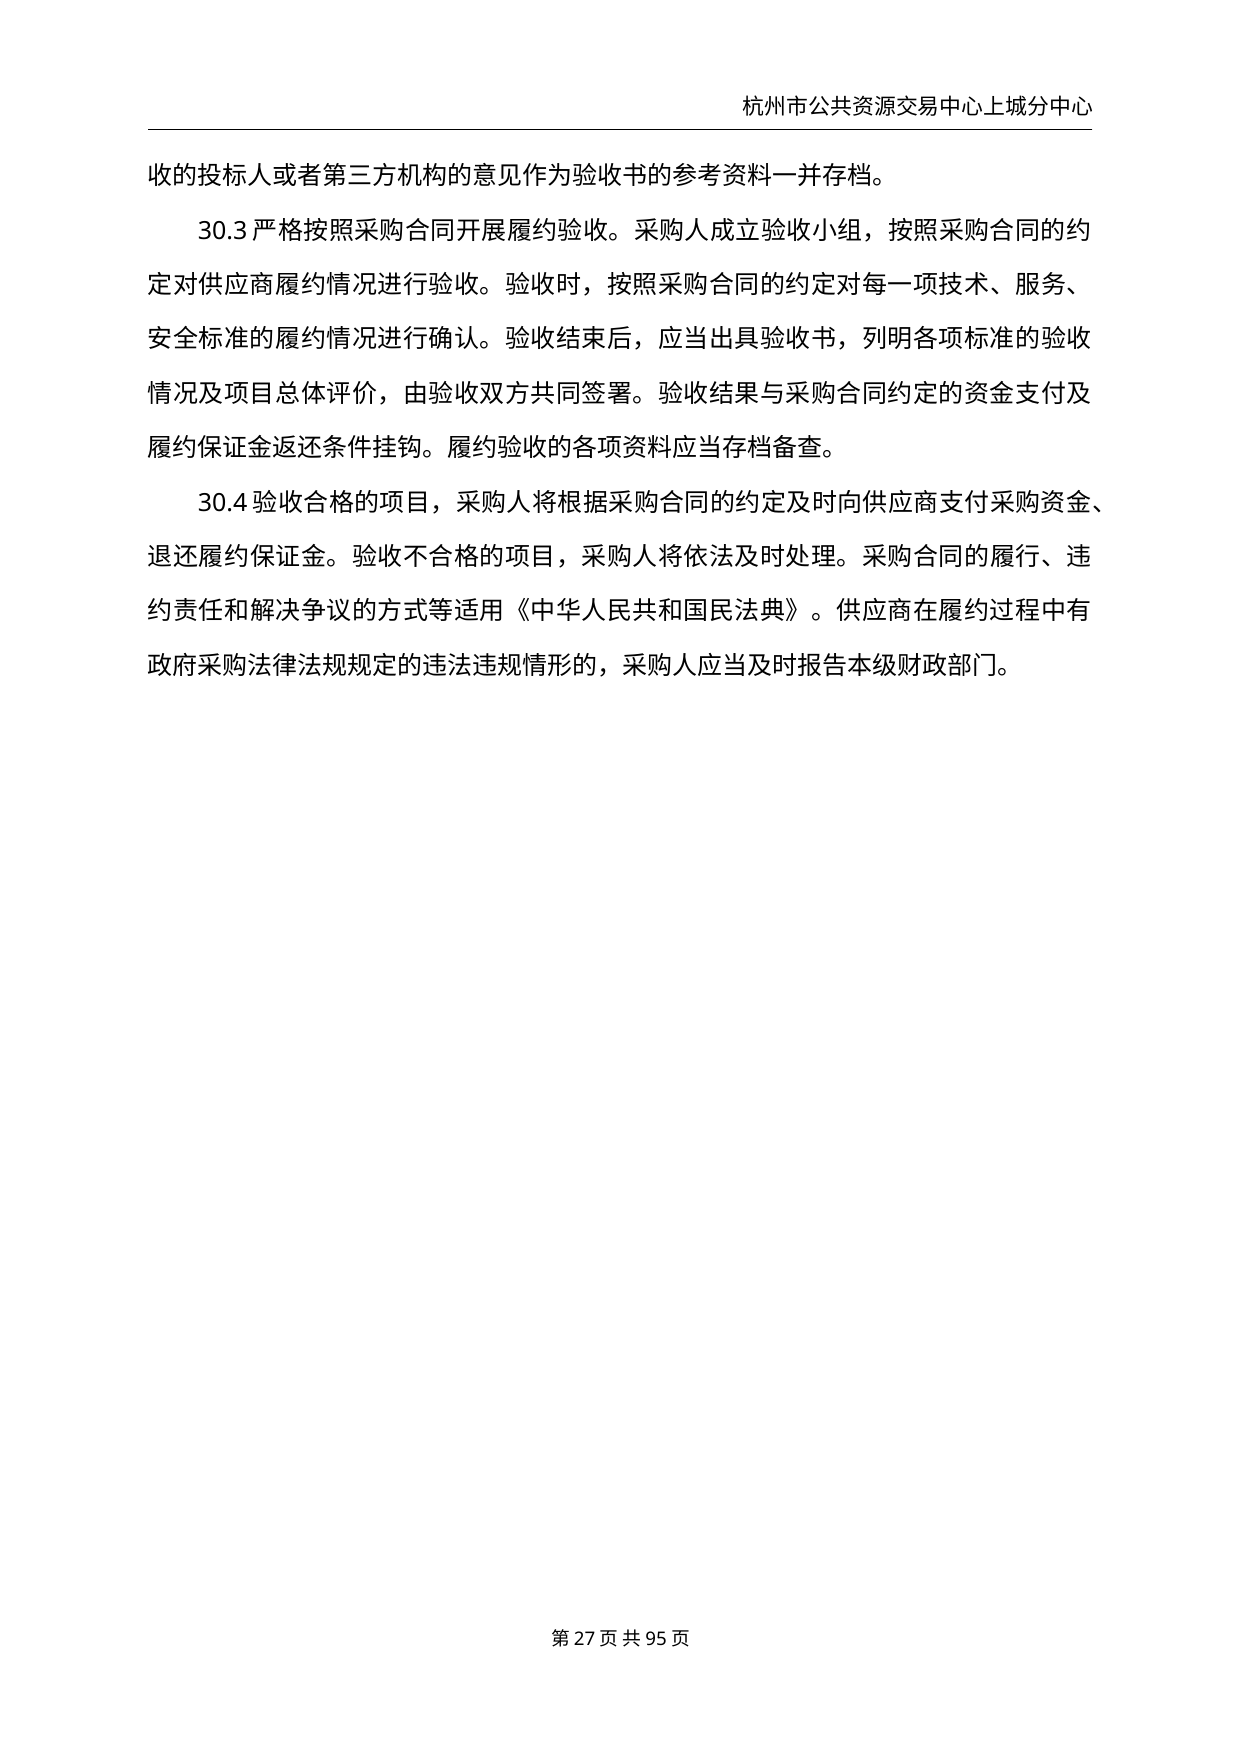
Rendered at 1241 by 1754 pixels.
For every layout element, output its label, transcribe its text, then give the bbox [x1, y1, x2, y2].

text 30.3严格按照采购合同开展履约验收。采购人成立验收小组，按照采购合同的约定对供应商履约情况进行验收。验收时，按照采购合同的约定对每一项技术、服务、安全标准的履约情况进行确认。验收结束后，应当出具验收书，列明各项标准的验收情况及项目总体评价，由验收双方共同签署。验收结果与采购合同约定的资金支付及履约保证金返还条件挂钩。履约验收的各项资料应当存档备查。 [148, 210, 1092, 464]
text 30.4验收合格的项目，采购人将根据采购合同的约定及时向供应商支付采购资金、退还履约保证金。验收不合格的项目，采购人将依法及时处理。采购合同的履行、违约责任和解决争议的方式等适用《中华人民共和国民法典》。供应商在履约过程中有政府采购法律法规规定的违法违规情形的，采购人应当及时报告本级财政部门。 [148, 482, 1092, 681]
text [148, 156, 1092, 192]
